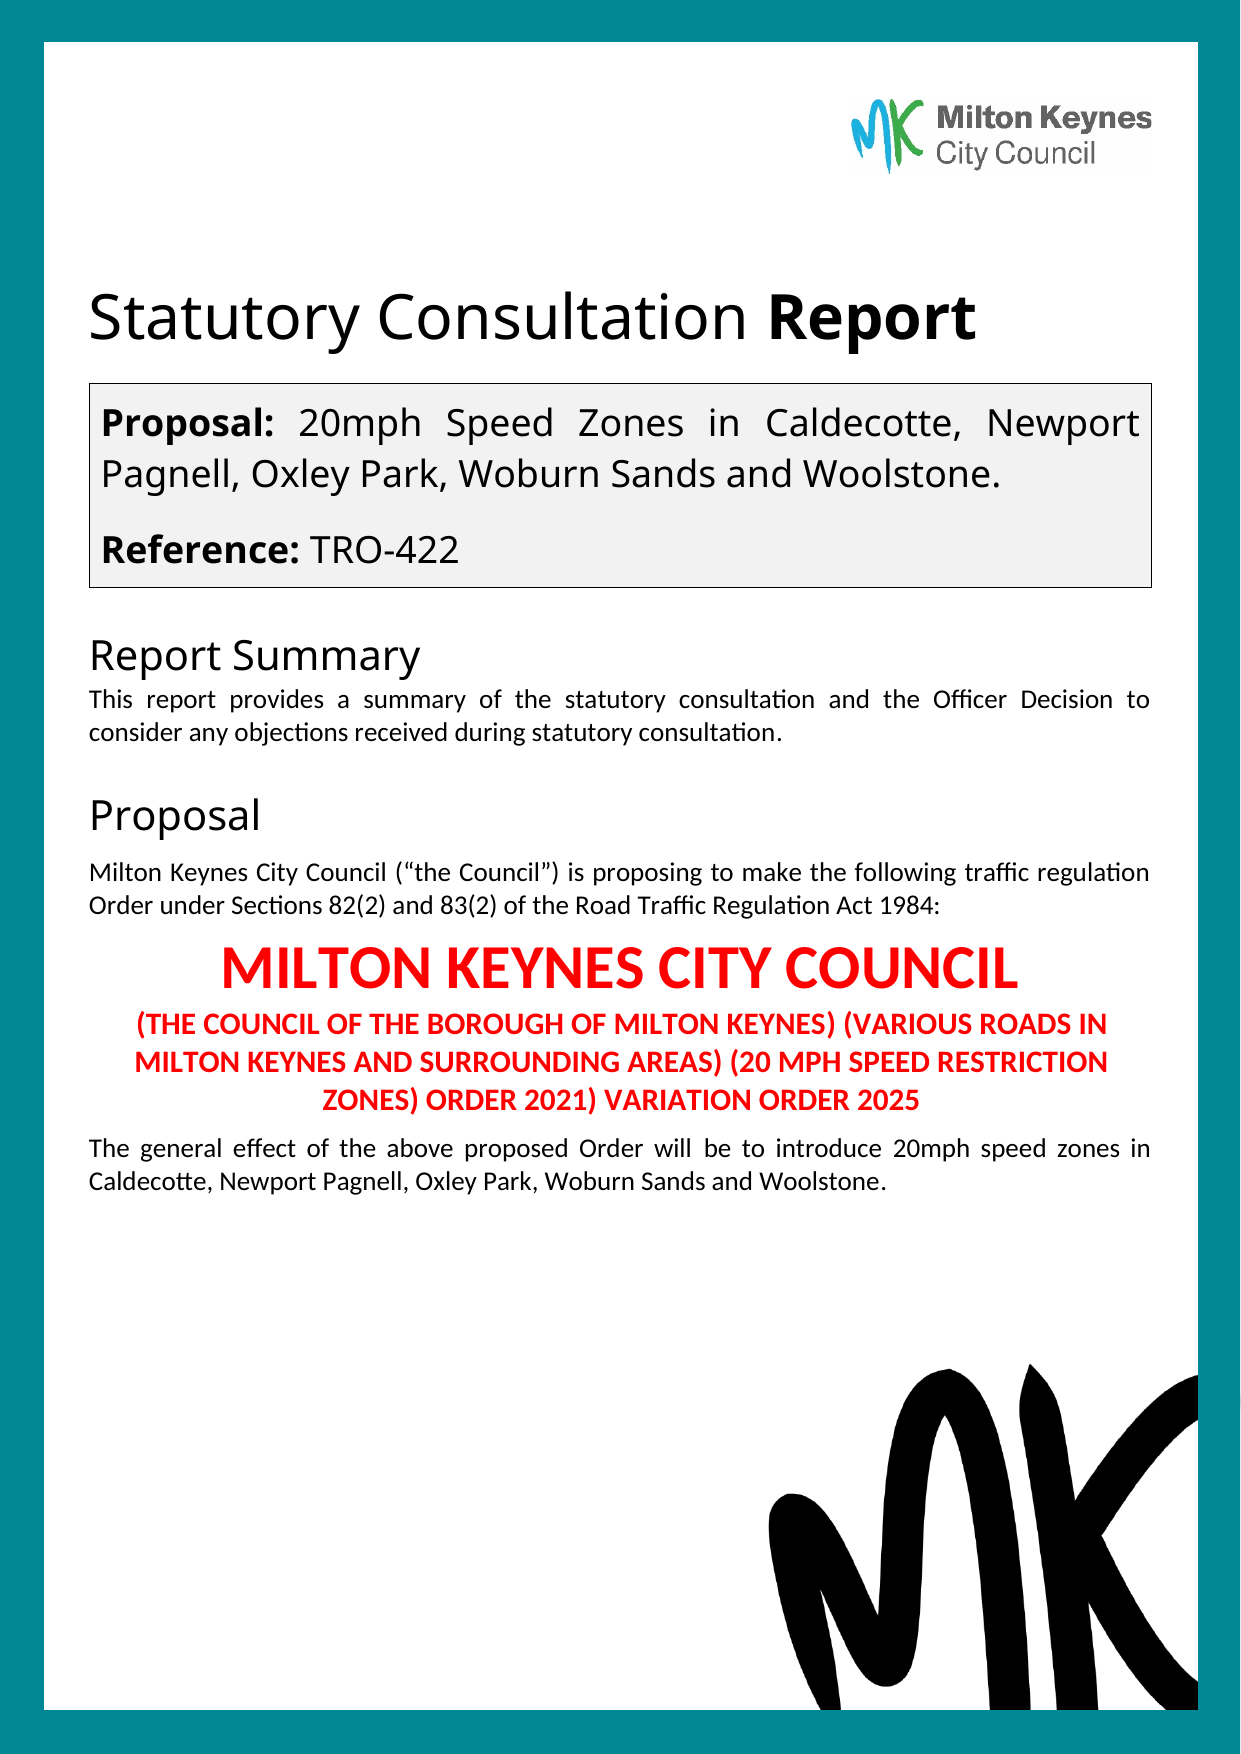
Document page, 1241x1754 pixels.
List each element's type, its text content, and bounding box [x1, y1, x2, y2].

picture [851, 99, 1152, 175]
text Milton Keynes City Council (“the Council”) is proposing to make the following traffic regulation Order under Sections 82(2) and 83(2) of the Road Traffic Regulation Act 1984: [89, 855, 1152, 921]
text The general effect of the above proposed Order will be to introduce 20mph speed zones in Caldecotte, Newport Pagnell, Oxley Park, Woburn Sands and Woolstone. [89, 1131, 1152, 1197]
text MILTON KEYNES CITY COUNCIL [89, 927, 1152, 1004]
table_header Proposal: 20mph Speed Zones in Caldecotte, Newport Pagnell, Oxley Park, Woburn Sands and Woolstone. [90, 384, 1151, 511]
picture [768, 1363, 1198, 1710]
text (THE COUNCIL OF THE BOROUGH OF MILTON KEYNES) (VARIOUS ROADS IN MILTON KEYNES AND SURROUNDING AREAS) (20 MPH SPEED RESTRICTION ZONES) ORDER 2021) VARIATION ORDER 2025 [89, 1004, 1154, 1118]
text Report Summary [89, 626, 1152, 682]
text This report provides a summary of the statutory consultation and the Officer Decision to consider any objections received during statutory consultation. [89, 682, 1152, 748]
text Proposal [89, 786, 1152, 843]
table_cell Reference: TRO-422 [90, 511, 1151, 587]
text Statutory Consultation Report [89, 273, 1152, 358]
